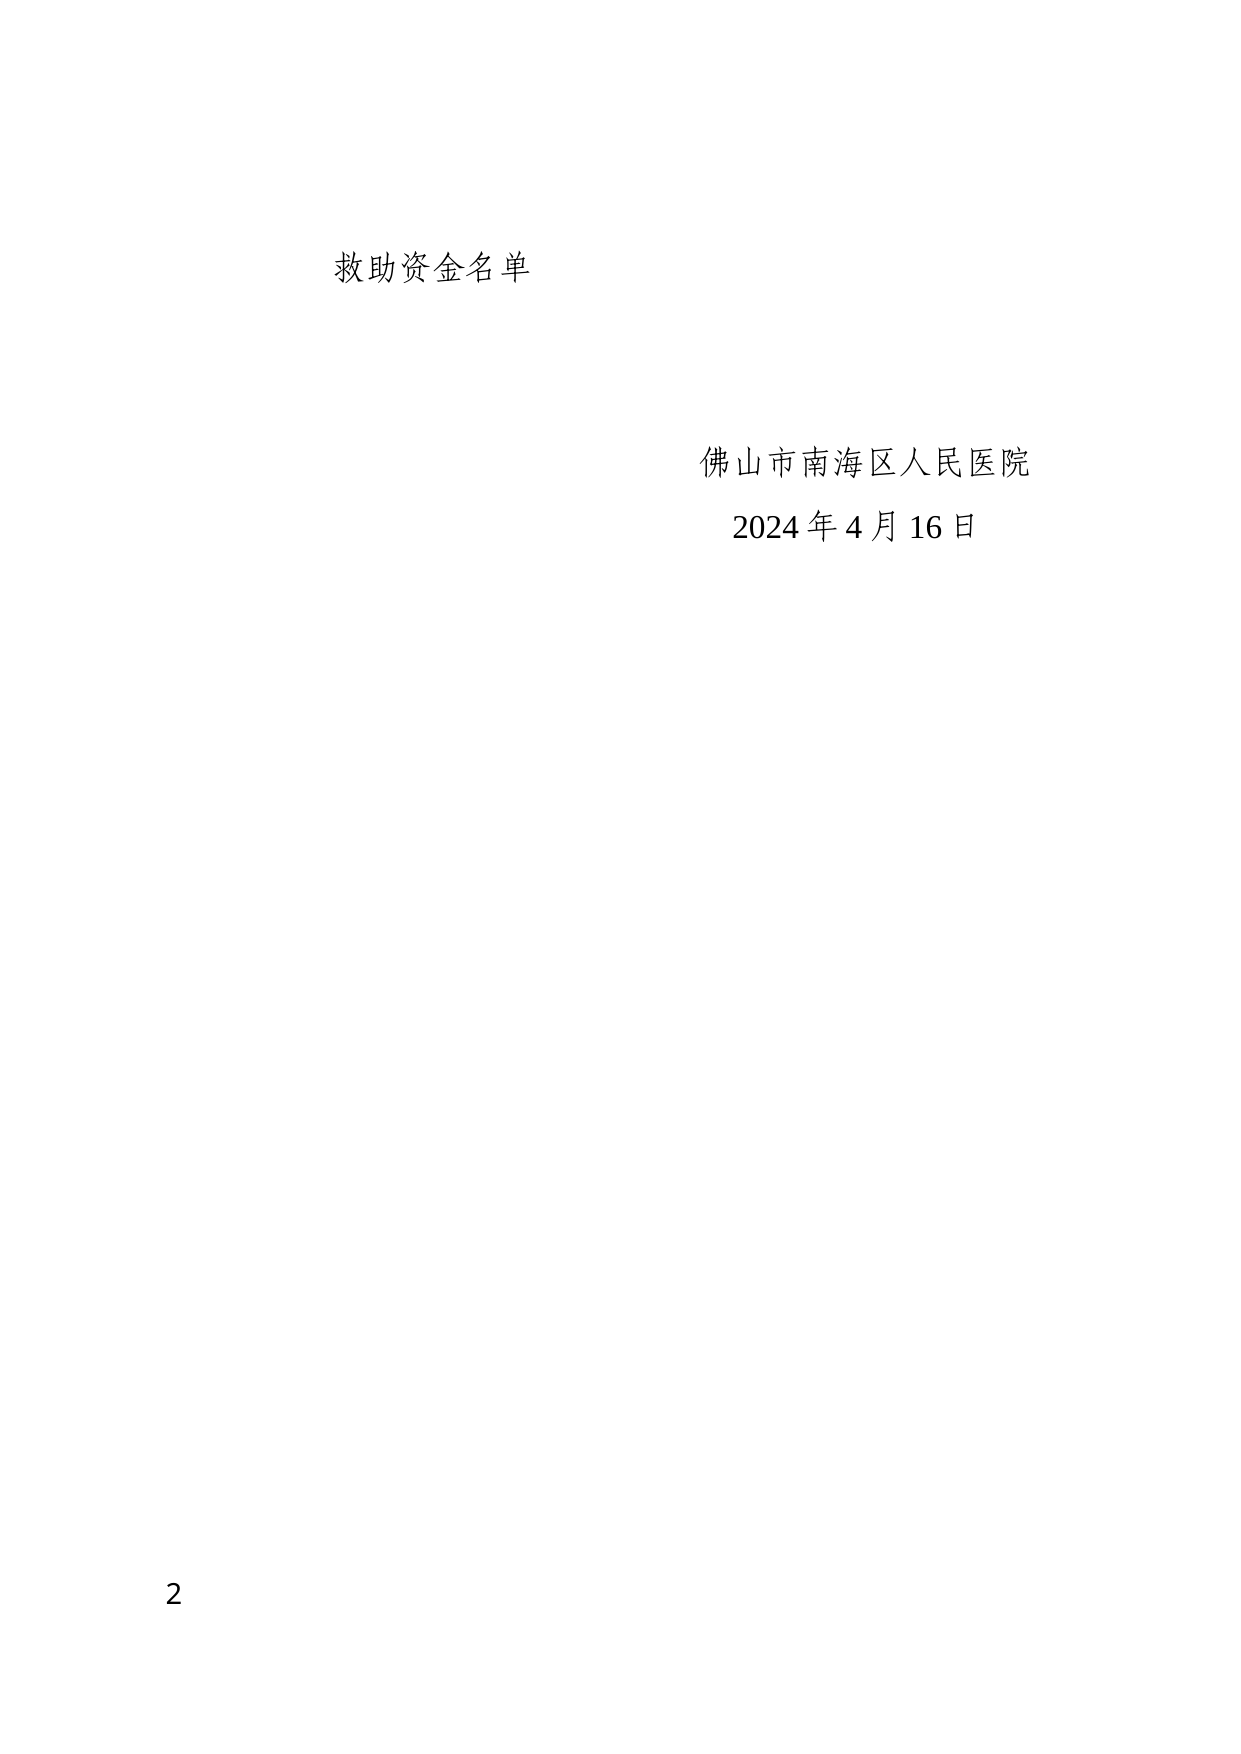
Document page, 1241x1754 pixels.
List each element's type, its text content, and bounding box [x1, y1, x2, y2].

text 2024年4月16日 [165, 493, 1087, 558]
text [232, 233, 1087, 298]
text 佛山市南海区人民医院 [165, 428, 1087, 493]
